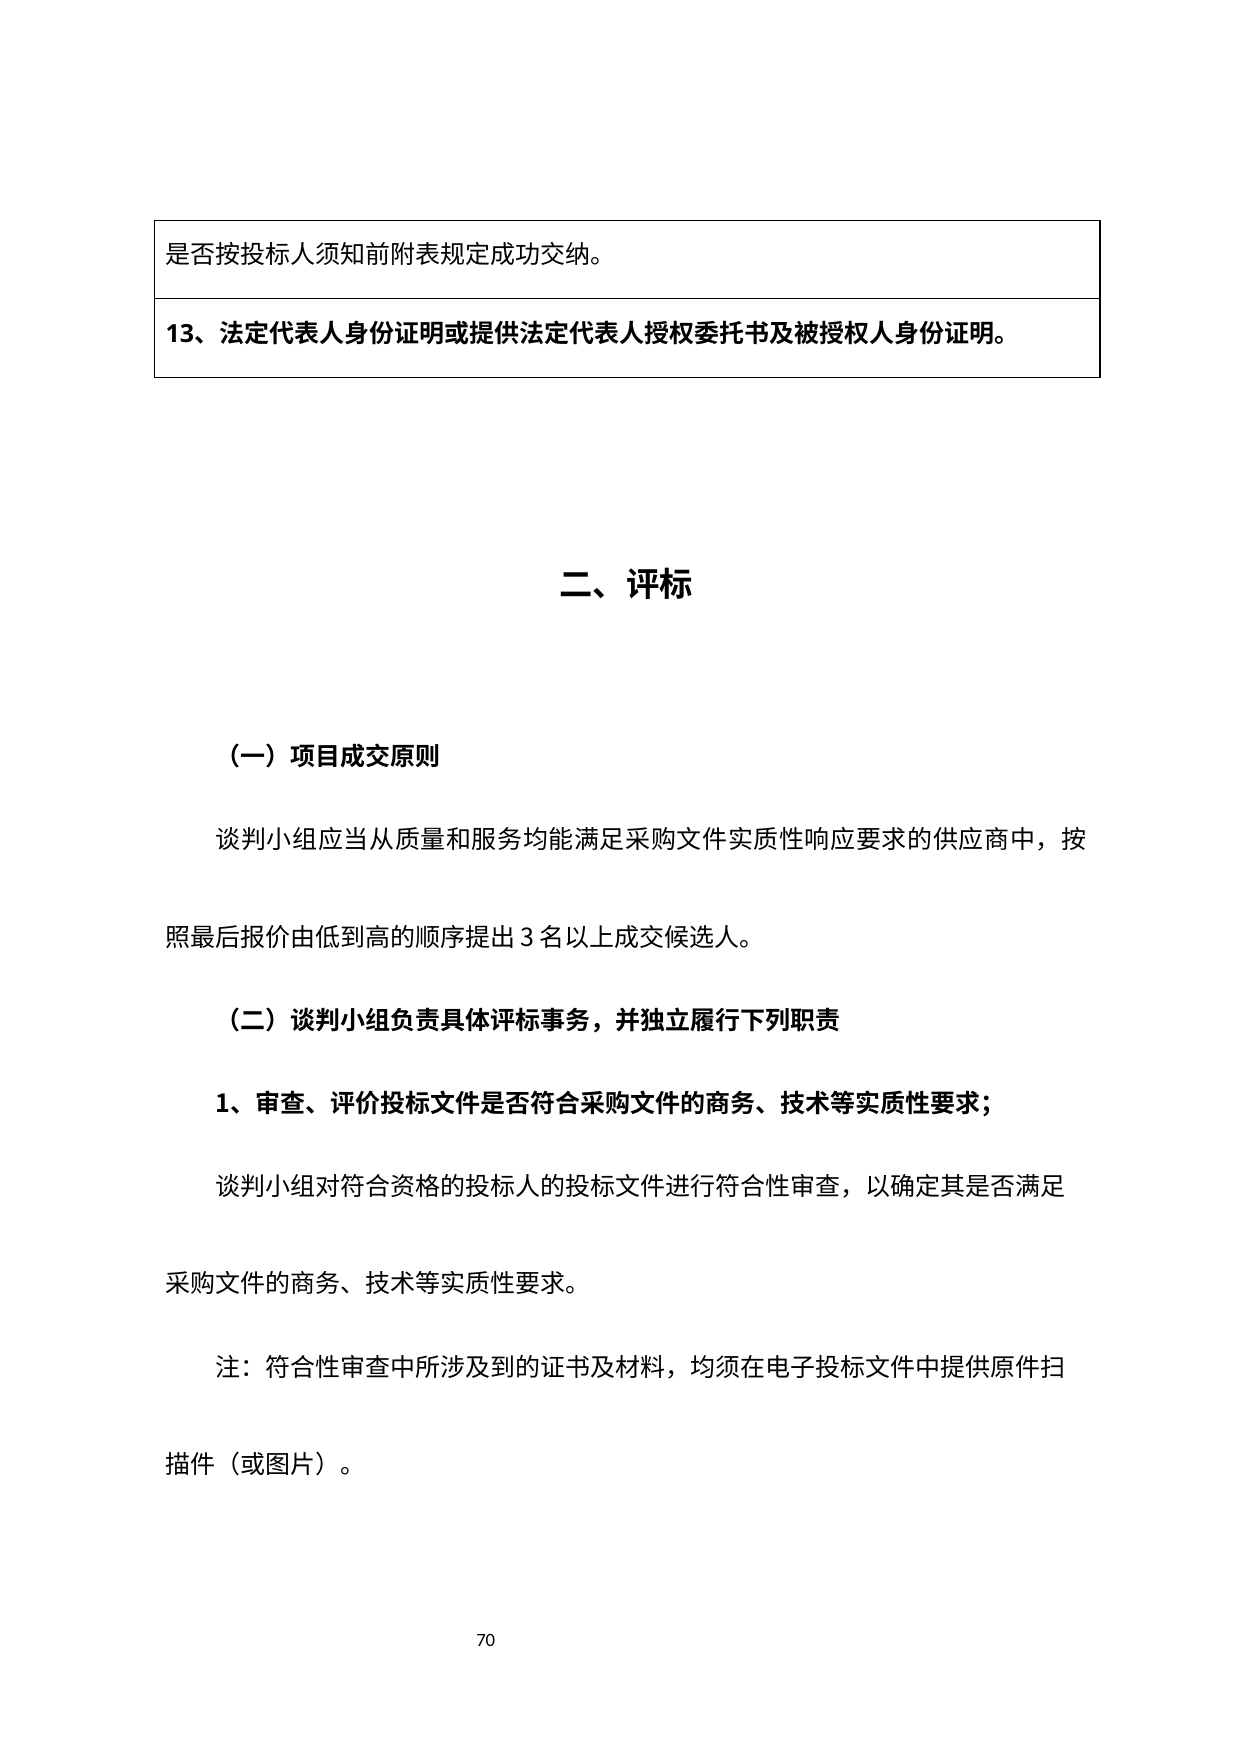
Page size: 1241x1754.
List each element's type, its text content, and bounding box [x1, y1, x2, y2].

text （二）谈判小组负责具体评标事务，并独立履行下列职责 [165, 986, 1087, 1051]
text （一）项目成交原则 [165, 722, 1087, 787]
text 1、审查、评价投标文件是否符合采购文件的商务、技术等实质性要求； [165, 1069, 1087, 1134]
text 二、评标 [165, 550, 1087, 615]
text 谈判小组对符合资格的投标人的投标文件进行符合性审查，以确定其是否满足采购文件的商务、技术等实质性要求。 [165, 1152, 1087, 1314]
table_cell 13、法定代表人身份证明或提供法定代表人授权委托书及被授权人身份证明。 [155, 299, 1099, 377]
text 注：符合性审查中所涉及到的证书及材料，均须在电子投标文件中提供原件扫描件（或图片）。 [165, 1333, 1087, 1495]
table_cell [155, 221, 1099, 298]
text 谈判小组应当从质量和服务均能满足采购文件实质性响应要求的供应商中，按照最后报价由低到高的顺序提出3名以上成交候选人。 [165, 805, 1087, 968]
